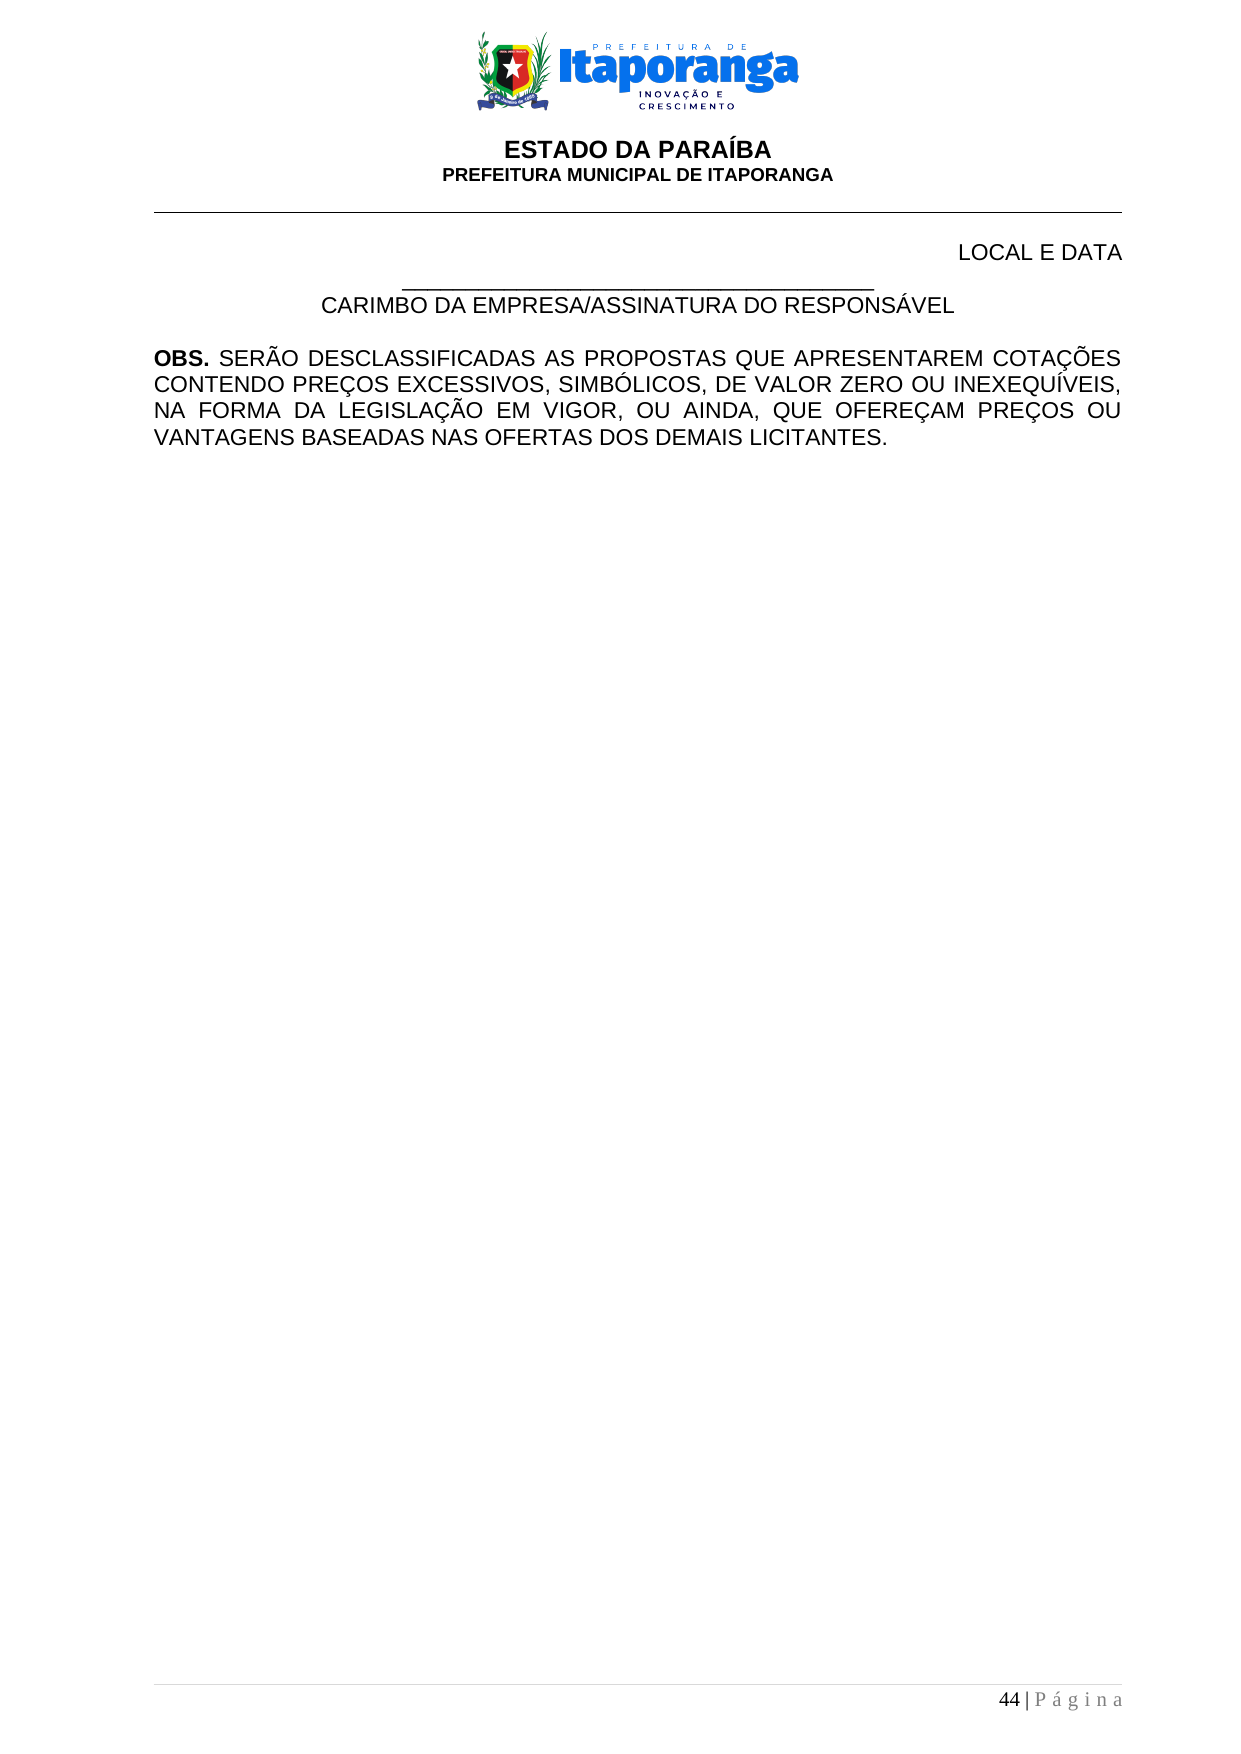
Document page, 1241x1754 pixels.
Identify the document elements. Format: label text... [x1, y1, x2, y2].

text LOCAL E DATA [153, 239, 1122, 265]
text _____________________________________ [153, 265, 1122, 292]
text CARIMBO DA EMPRESA/ASSINATURA DO RESPONSÁVEL [153, 292, 1122, 318]
picture [450, 13, 826, 135]
text OBS. SERÃO DESCLASSIFICADAS AS PROPOSTAS QUE APRESENTAREM COTAÇÕES CONTENDO PREÇOS EXCESSIVOS, SIMBÓLICOS, DE VALOR ZERO OU INEXEQUÍVEIS, NA FORMA DA LEGISLAÇÃO EM VIGOR, OU AINDA, QUE OFEREÇAM PREÇOS OU VANTAGENS BASEADAS NAS OFERTAS DOS DEMAIS LICITANTES. [153, 344, 1122, 450]
